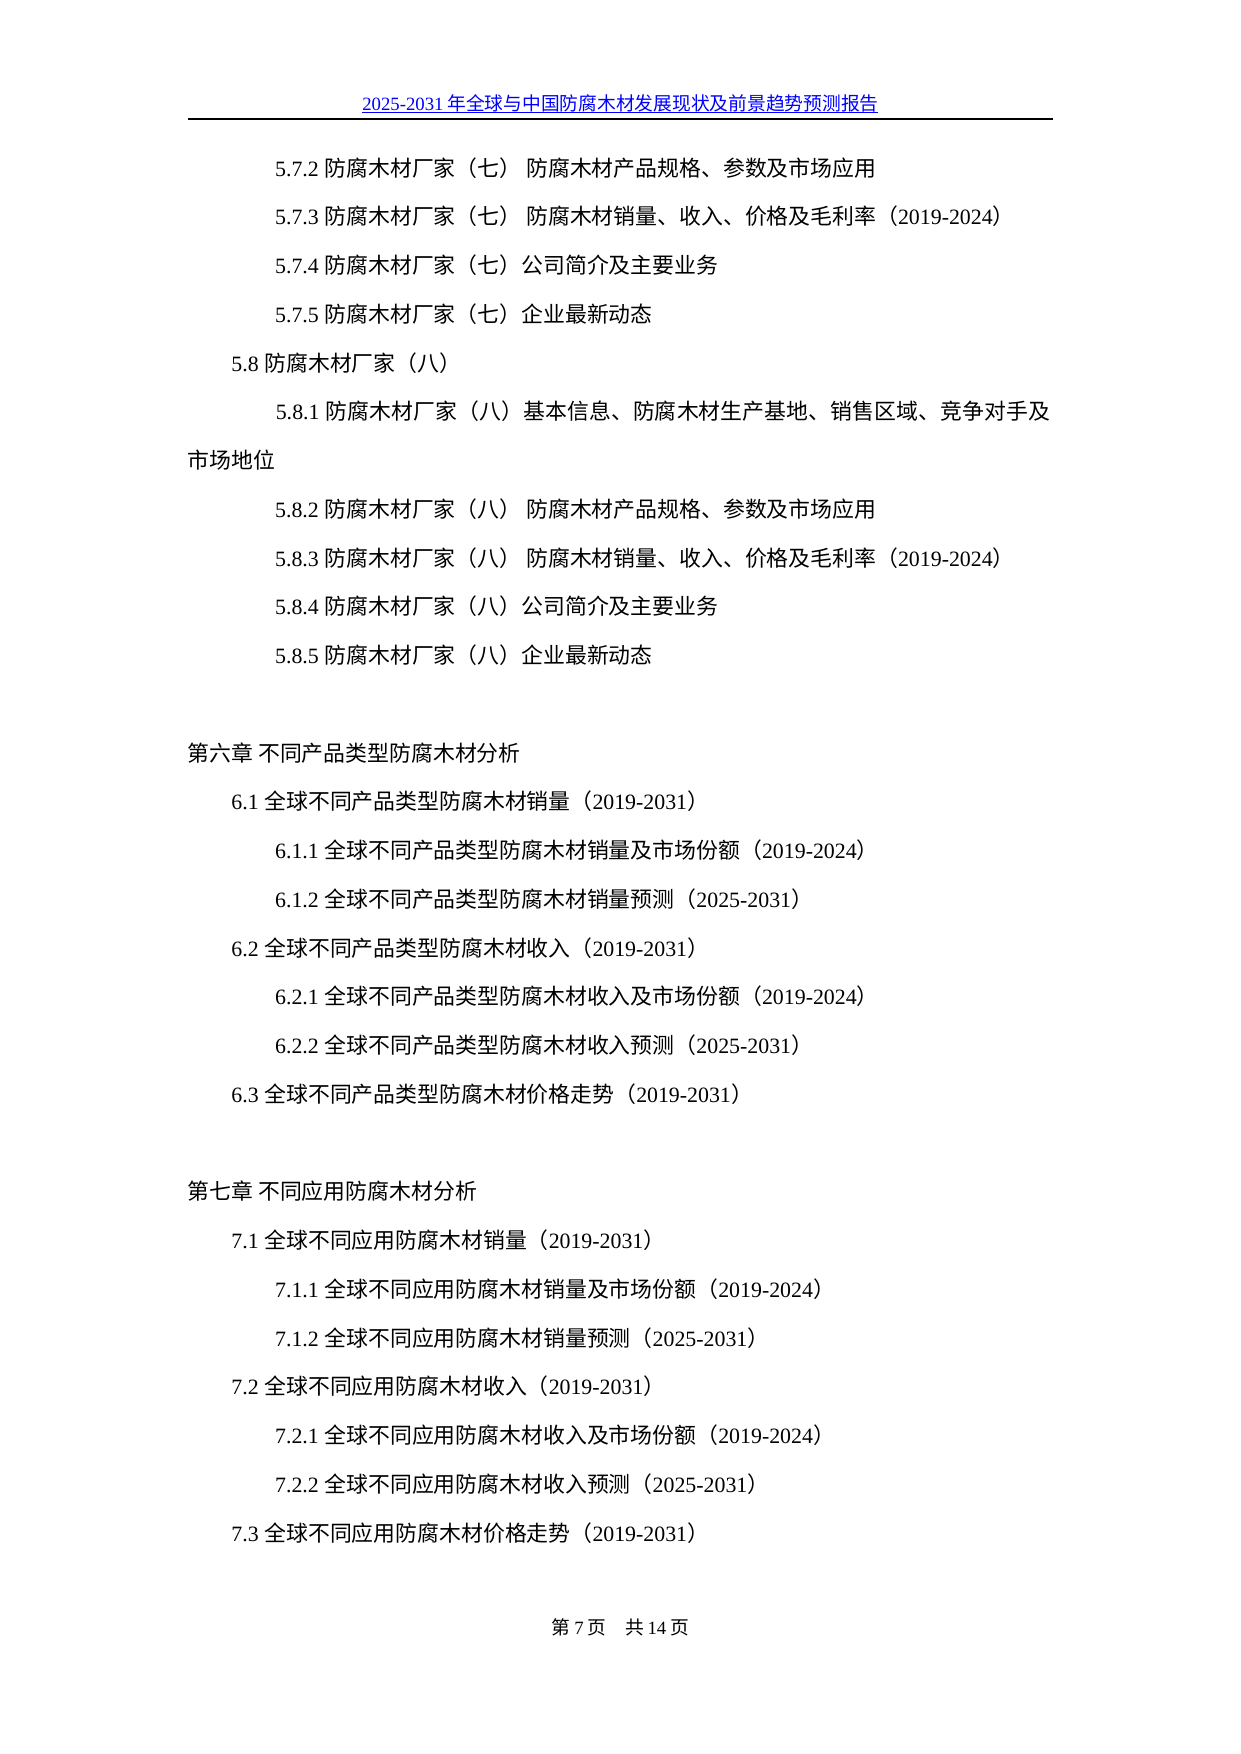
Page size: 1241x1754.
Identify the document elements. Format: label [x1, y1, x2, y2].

text [187, 150, 1053, 1548]
